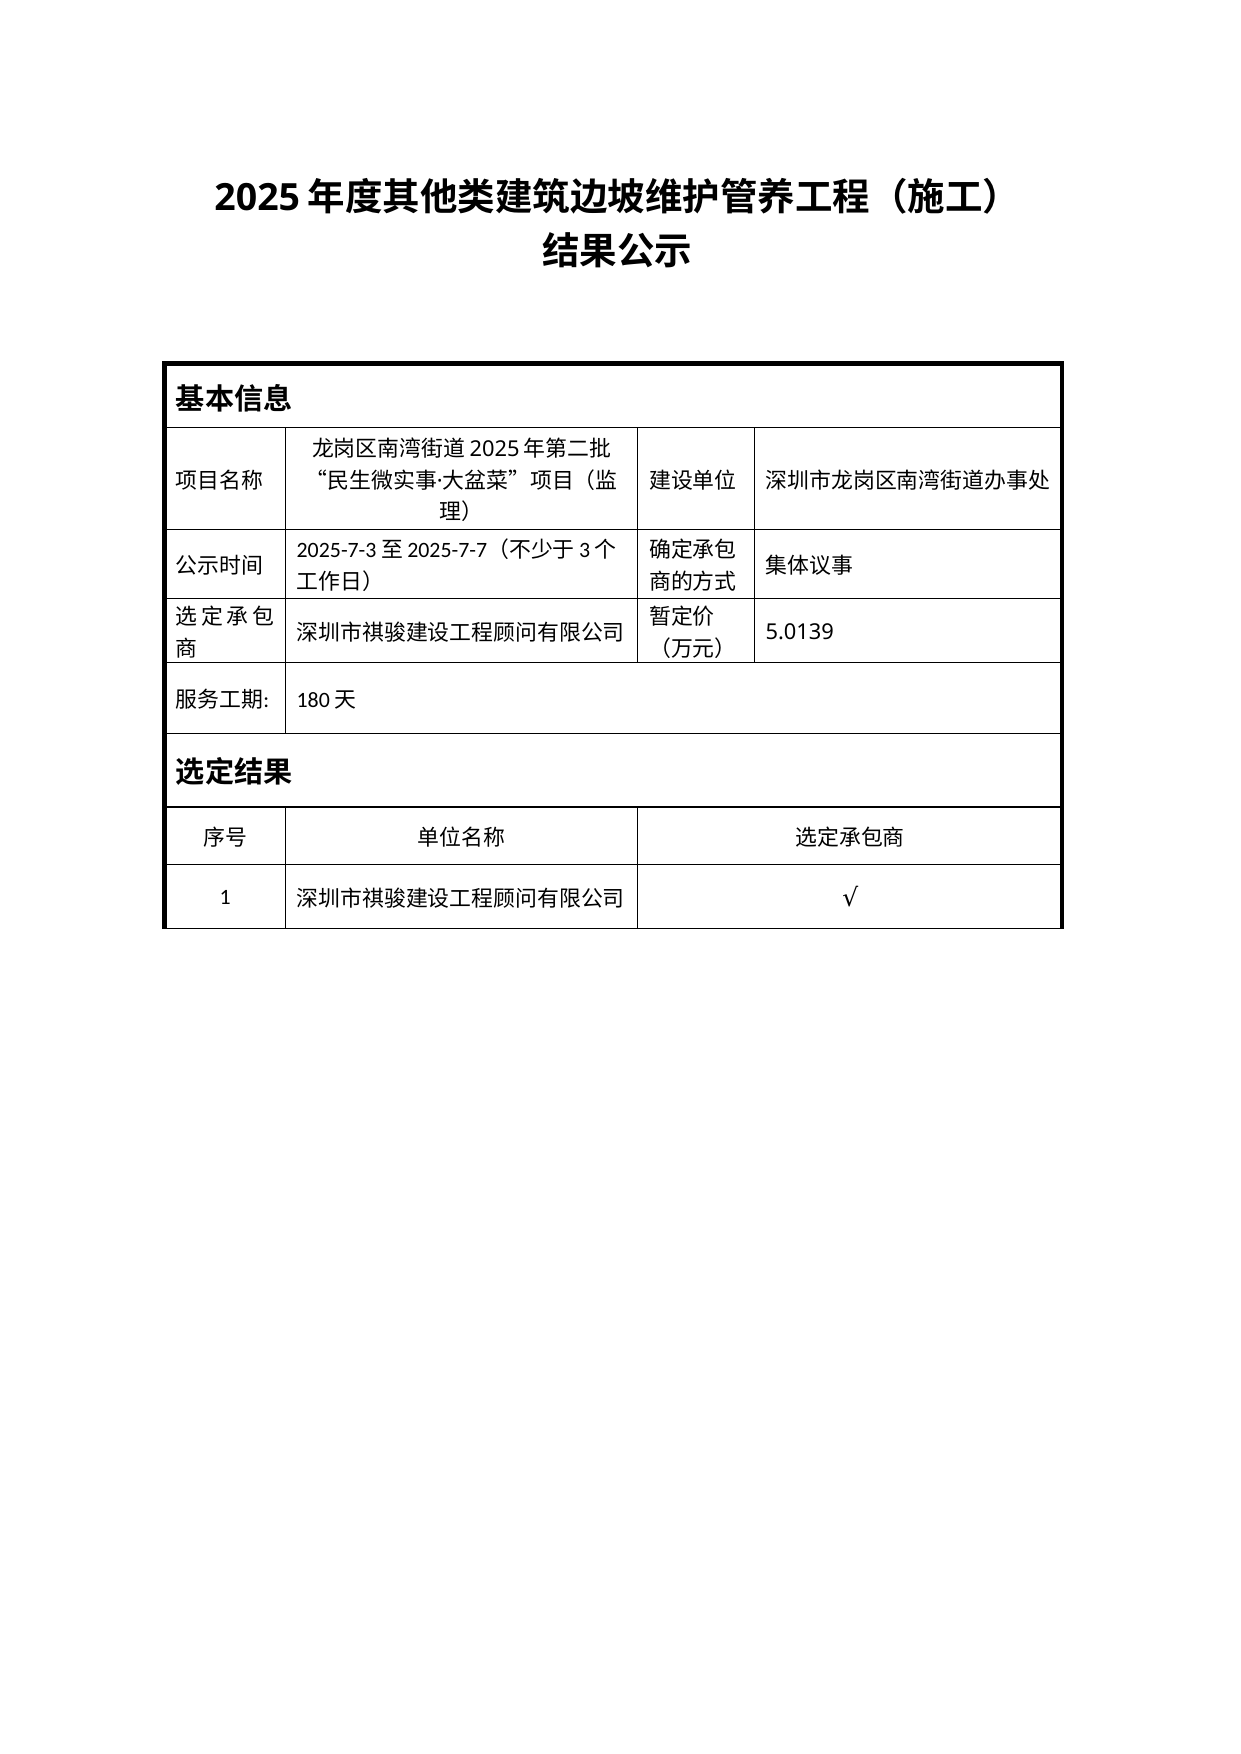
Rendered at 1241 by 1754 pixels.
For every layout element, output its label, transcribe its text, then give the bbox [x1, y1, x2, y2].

table_cell 选定承包商 [167, 599, 285, 662]
table_cell 建设单位 [638, 428, 754, 529]
table_header 基本信息 [167, 366, 1060, 427]
table_cell 确定承包商的方式 [638, 530, 754, 598]
table_cell 暂定价 （万元） [638, 599, 754, 662]
table_cell 龙岗区南湾街道2025年第二批“民生微实事·大盆菜”项目（监理） [286, 428, 637, 529]
table_cell 单位名称 [286, 808, 637, 864]
table_cell √ [638, 865, 1060, 928]
table_cell 5.0139 [755, 599, 1060, 662]
table_cell 选定承包商 [638, 808, 1060, 864]
table_cell 2025-7-3至2025-7-7（不少于3个工作日） [286, 530, 637, 598]
table_cell 深圳市祺骏建设工程顾问有限公司 [286, 865, 637, 928]
table_cell 选定结果 [167, 734, 1060, 806]
table_cell 集体议事 [755, 530, 1060, 598]
table_cell 180天 [286, 663, 1060, 733]
table_cell 公示时间 [167, 530, 285, 598]
table_cell 项目名称 [167, 428, 285, 529]
table_cell 服务工期: [167, 663, 285, 733]
table_cell 深圳市祺骏建设工程顾问有限公司 [286, 599, 637, 662]
table_cell 序号 [167, 808, 285, 864]
table_cell 深圳市龙岗区南湾街道办事处 [755, 428, 1060, 529]
table_cell 1 [167, 865, 285, 928]
